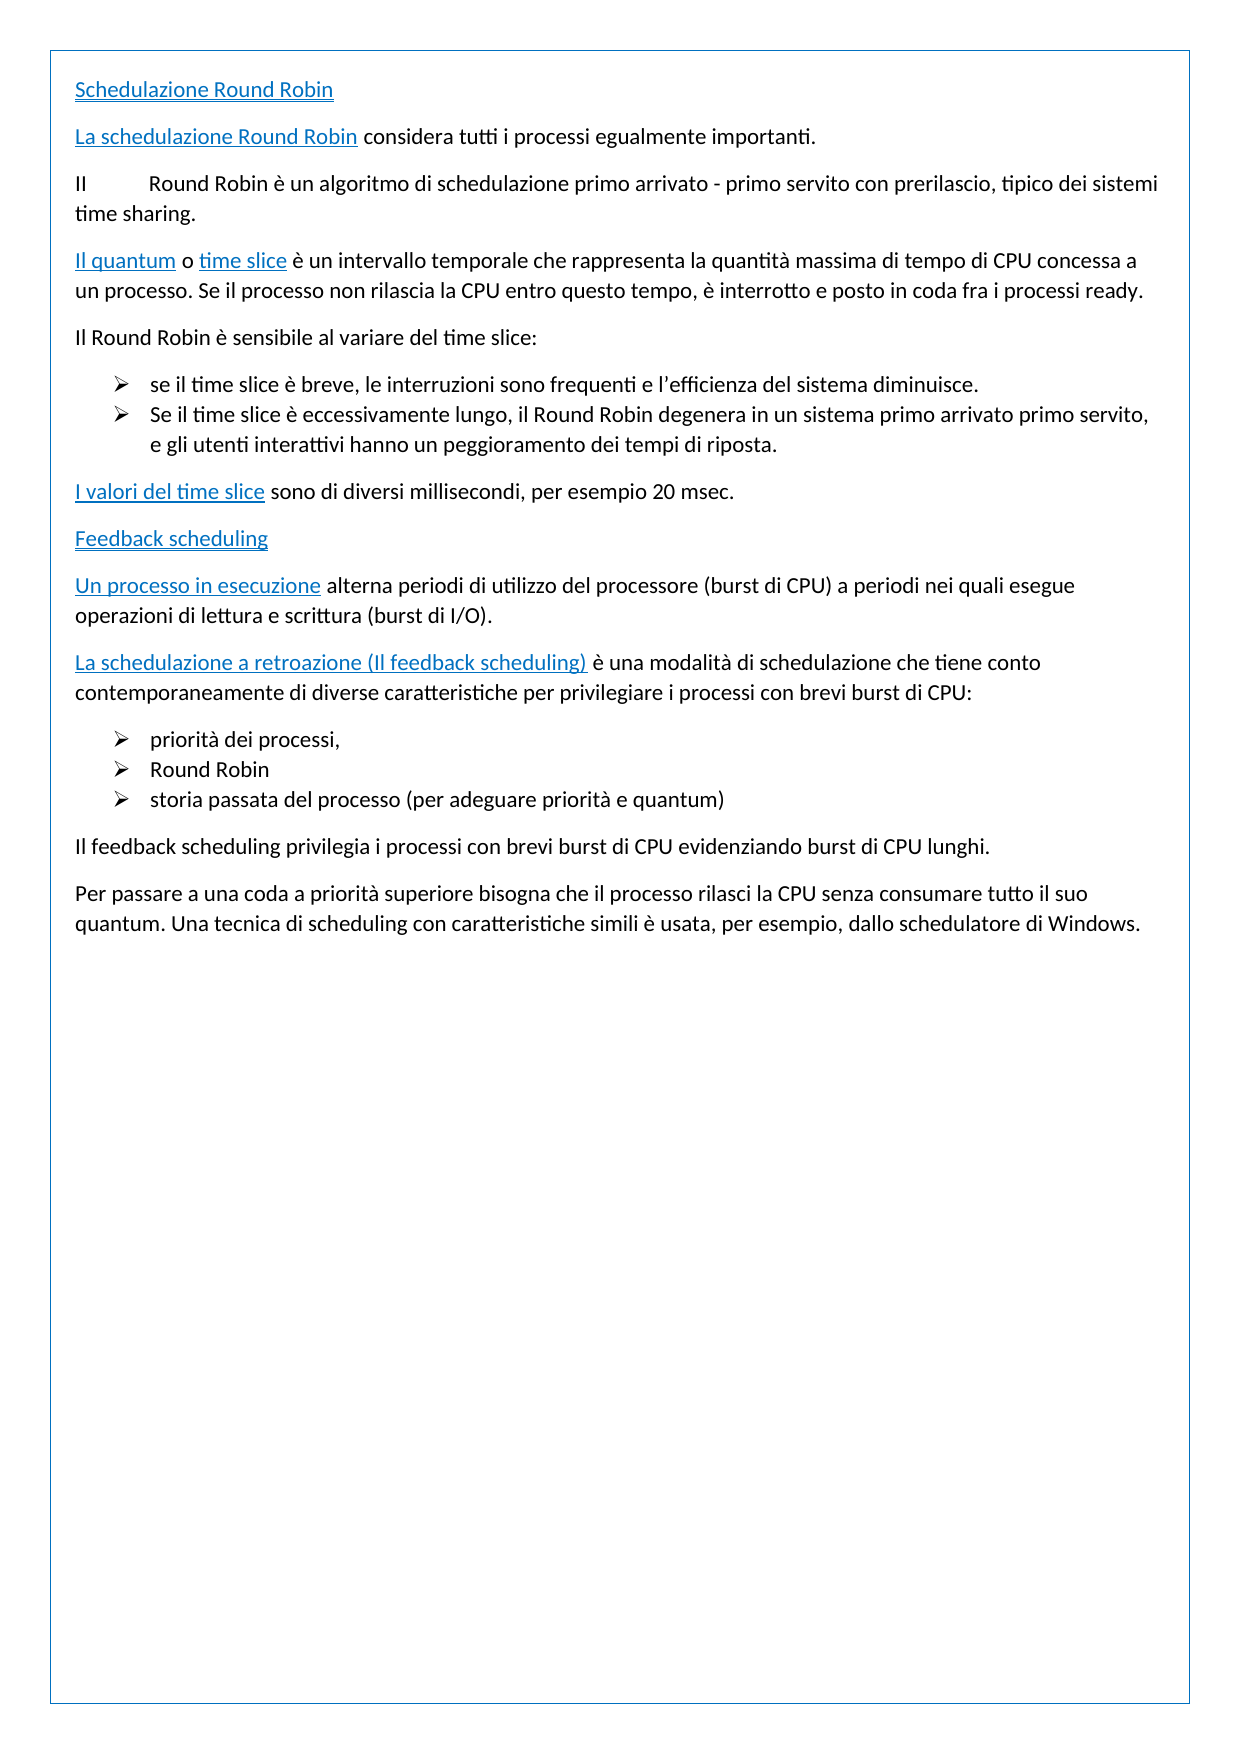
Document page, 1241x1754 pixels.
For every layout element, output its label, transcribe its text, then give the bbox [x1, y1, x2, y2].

text La schedulazione a retroazione (Il feedback scheduling) è una modalità di schedulazione che tiene conto contemporaneamente di diverse caratteristiche per privilegiare i processi con brevi burst di CPU: [75, 648, 1165, 706]
text II Round Robin è un algoritmo di schedulazione primo arrivato - primo servito con prerilascio, tipico dei sistemi time sharing. [75, 169, 1165, 227]
text Un processo in esecuzione alterna periodi di utilizzo del processore (burst di CPU) a periodi nei quali esegue operazioni di lettura e scrittura (burst di I/O). [75, 571, 1165, 629]
list priorità dei processi, [112, 725, 1165, 753]
text Il feedback scheduling privilegia i processi con brevi burst di CPU evidenziando burst di CPU lunghi. [75, 832, 1165, 860]
text Feedback scheduling [75, 524, 1165, 552]
list Round Robin [112, 755, 1165, 783]
text I valori del time slice sono di diversi millisecondi, per esempio 20 msec. [75, 477, 1165, 505]
text La schedulazione Round Robin considera tutti i processi egualmente importanti. [75, 122, 1165, 150]
list storia passata del processo (per adeguare priorità e quantum) [112, 785, 1165, 813]
list Se il time slice è eccessivamente lungo, il Round Robin degenera in un sistema primo arrivato primo servito, e gli utenti interattivi hanno un peggioramento dei tempi di riposta. [112, 400, 1165, 458]
text Il quantum o time slice è un intervallo temporale che rappresenta la quantità massima di tempo di CPU concessa a un processo. Se il processo non rilascia la CPU entro questo tempo, è interrotto e posto in coda fra i processi ready. [75, 246, 1165, 304]
list se il time slice è breve, le interruzioni sono frequenti e l’efficienza del sistema diminuisce. [112, 370, 1165, 398]
text Per passare a una coda a priorità superiore bisogna che il processo rilasci la CPU senza consumare tutto il suo quantum. Una tecnica di scheduling con caratteristiche simili è usata, per esempio, dallo schedulatore di Windows. [75, 879, 1165, 937]
text Schedulazione Round Robin [75, 75, 1165, 103]
text Il Round Robin è sensibile al variare del time slice: [75, 323, 1165, 351]
